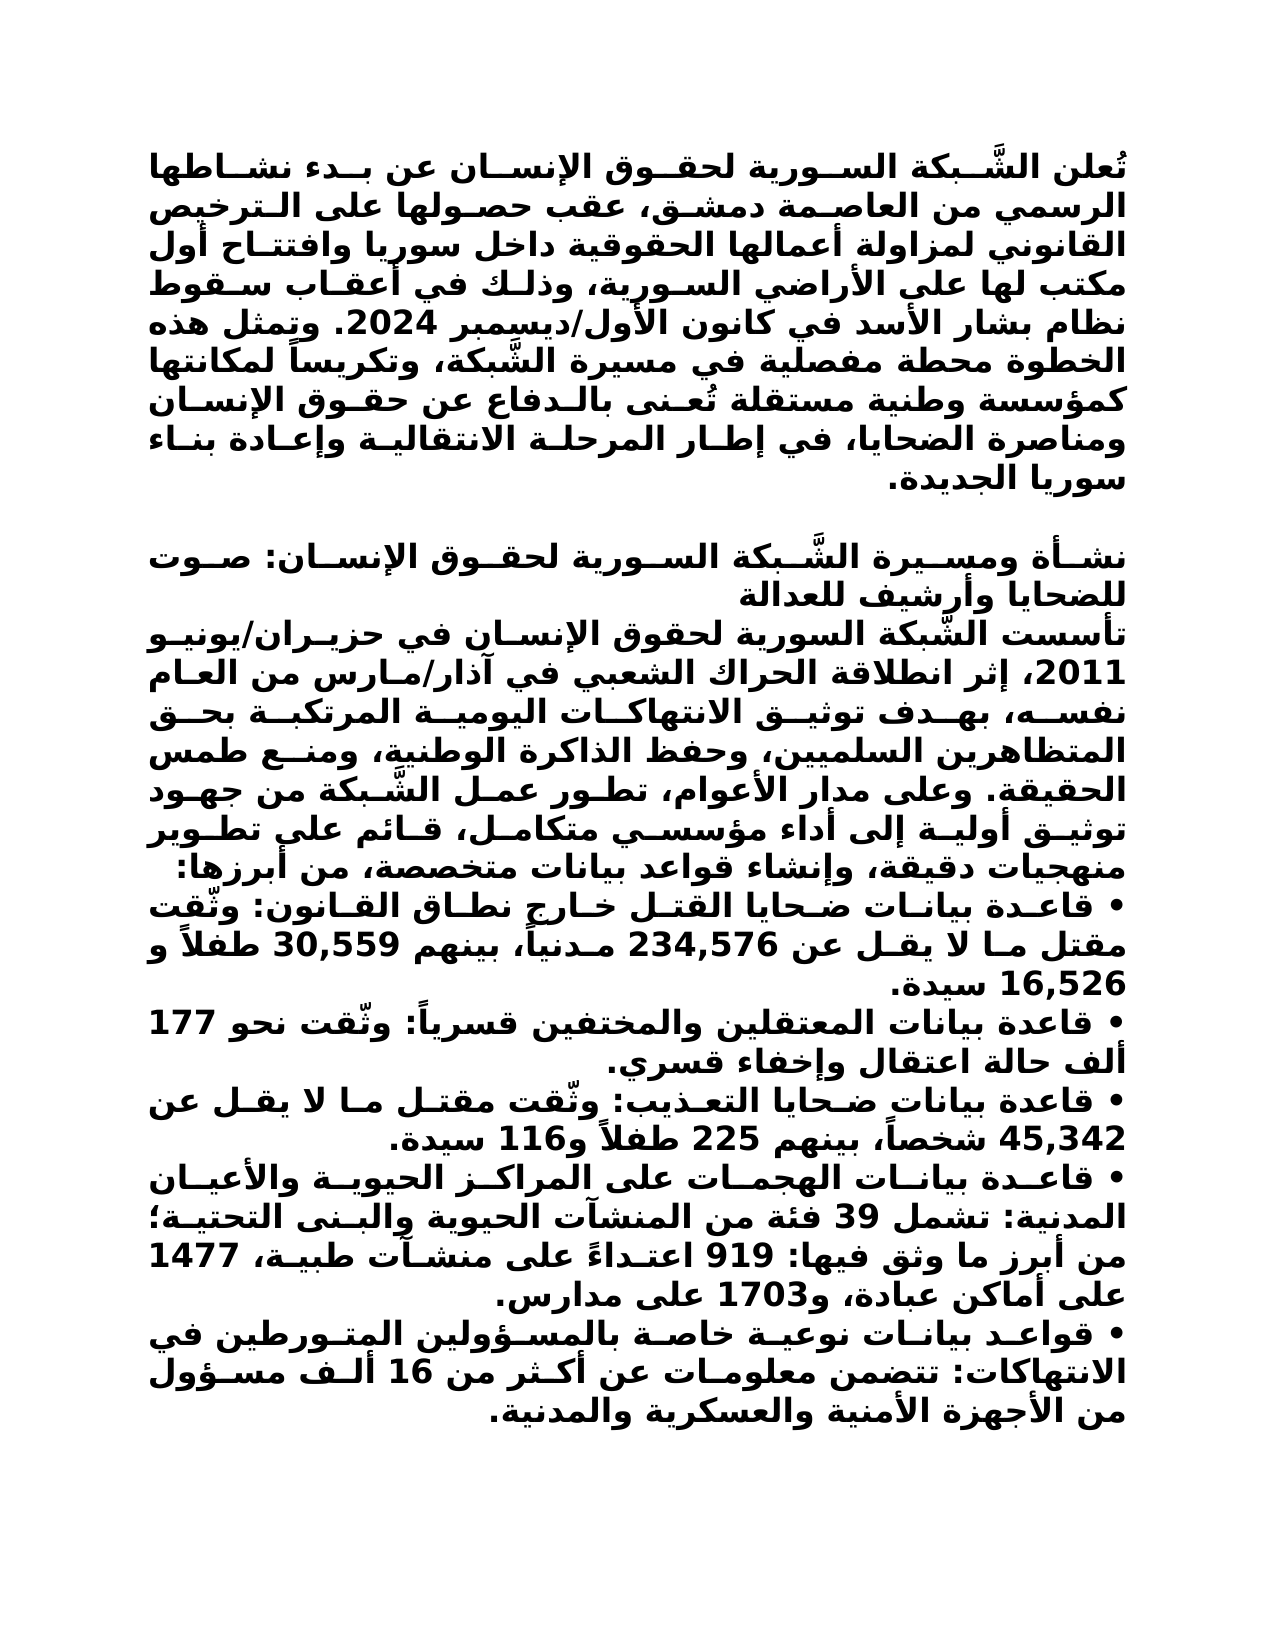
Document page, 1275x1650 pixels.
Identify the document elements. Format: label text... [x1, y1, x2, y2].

text • قواعد بيانات نوعية خاصة بالمسؤولين المتورطين في الانتهاكات: تتضمن معلومات عن أكثر من 16 ألف مسؤول من الأجهزة الأمنية والعسكرية والمدنية. [148, 1314, 1127, 1431]
text • قاعدة بيانات الهجمات على المراكز الحيوية والأعيان المدنية: تشمل 39 فئة من المنشآت الحيوية والبنى التحتية؛ من أبرز ما وثق فيها: 919 اعتداءً على منشآت طبية، 1477 على أماكن عبادة، و1703 على مدارس. [148, 1159, 1127, 1314]
text تأسست الشَّبكة السورية لحقوق الإنسان في حزيران/يونيو 2011، إثر انطلاقة الحراك الشعبي في آذار/مارس من العام نفسه، بهدف توثيق الانتهاكات اليومية المرتكبة بحق المتظاهرين السلميين، وحفظ الذاكرة الوطنية، ومنع طمس الحقيقة. وعلى مدار الأعوام، تطور عمل الشَّبكة من جهود توثيق أولية إلى أداء مؤسسي متكامل، قائم على تطوير منهجيات دقيقة، وإنشاء قواعد بيانات متخصصة، من أبرزها: [148, 615, 1127, 887]
text • قاعدة بيانات ضحايا القتل خارج نطاق القانون: وثّقت مقتل ما لا يقل عن 234,576 مدنياً، بينهم 30,559 طفلاً و16,526 سيدة. [148, 887, 1127, 1003]
text • قاعدة بيانات ضحايا التعذيب: وثّقت مقتل ما لا يقل عن 45,342 شخصاً، بينهم 225 طفلاً و116 سيدة. [148, 1081, 1127, 1159]
text • قاعدة بيانات المعتقلين والمختفين قسرياً: وثّقت نحو 177 ألف حالة اعتقال وإخفاء قسري. [148, 1003, 1127, 1081]
text نشأة ومسيرة الشَّبكة السورية لحقوق الإنسان: صوت للضحايا وأرشيف للعدالة [148, 537, 1127, 615]
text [148, 148, 1127, 497]
